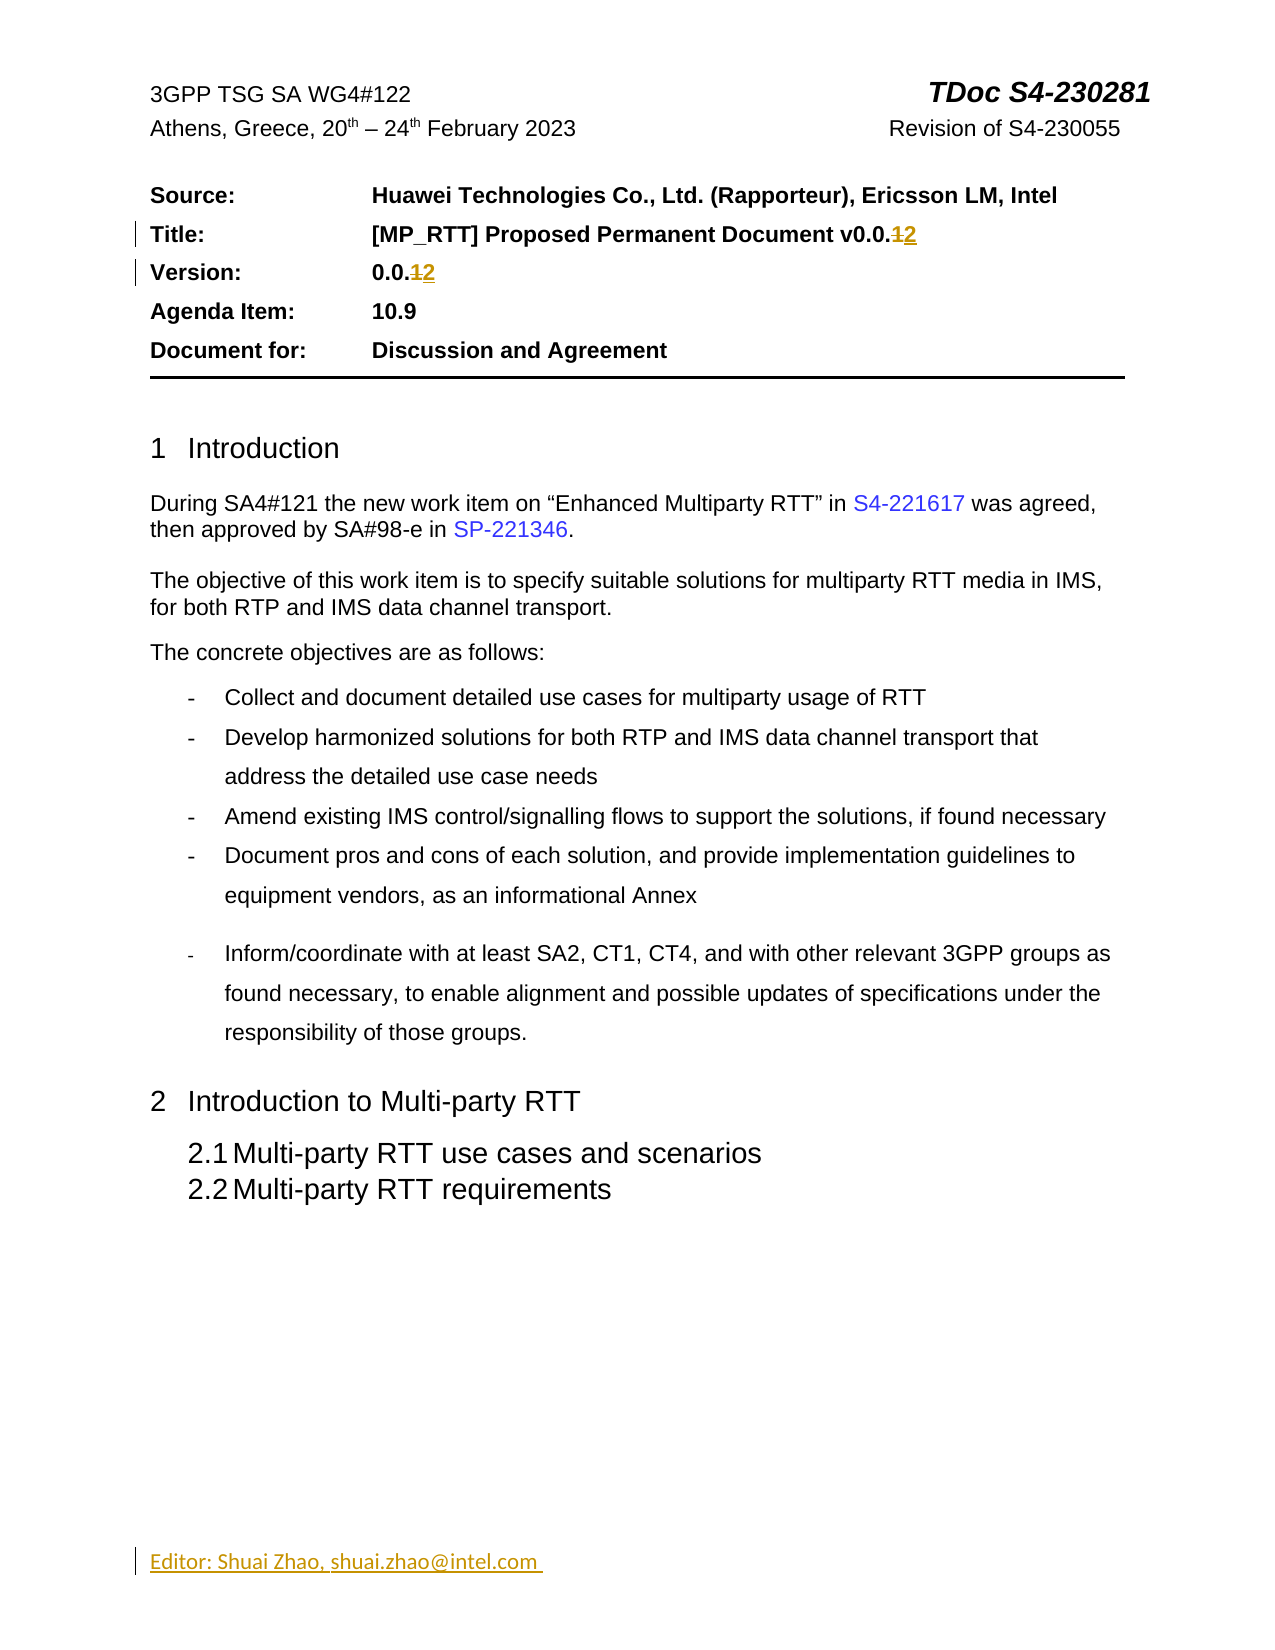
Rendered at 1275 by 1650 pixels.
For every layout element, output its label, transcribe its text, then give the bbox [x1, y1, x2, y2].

text Title: [MP_RTT] Proposed Permanent Document v0.0. [150, 221, 1125, 247]
text The concrete objectives are as follows: [150, 639, 1125, 665]
text During SA4#121 the new work item on “Enhanced Multiparty RTT” in S4-221617 was agreed, then approved by SA#98-e in SP-221346. [150, 490, 1125, 542]
list Document pros and cons of each solution, and provide implementation guidelines to equipment vendors, as an informational Annex [187, 842, 1125, 908]
list Multi-party RTT requirements [187, 1172, 1125, 1206]
text Document for: Discussion and Agreement [150, 337, 1125, 363]
list Introduction [150, 431, 1125, 465]
text Agenda Item: 10.9 [150, 298, 1125, 324]
text The objective of this work item is to specify suitable solutions for multiparty RTT media in IMS, for both RTP and IMS data channel transport. [150, 567, 1125, 620]
list Inform/coordinate with at least SA2, CT1, CT4, and with other relevant 3GPP groups as found necessary, to enable alignment and possible updates of specifications under the responsibility of those groups. [187, 940, 1125, 1046]
text Source: Huawei Technologies Co., Ltd. (Rapporteur), Ericsson LM, Intel [150, 182, 1125, 208]
list Introduction to Multi-party RTT [150, 1084, 1125, 1117]
list Amend existing IMS control/signalling flows to support the solutions, if found necessary [187, 803, 1125, 829]
list Collect and document detailed use cases for multiparty usage of RTT [187, 684, 1125, 710]
text Version: 0.0. [150, 259, 1125, 286]
list Multi-party RTT use cases and scenarios [187, 1136, 1125, 1169]
list Develop harmonized solutions for both RTP and IMS data channel transport that address the detailed use case needs [187, 724, 1125, 789]
